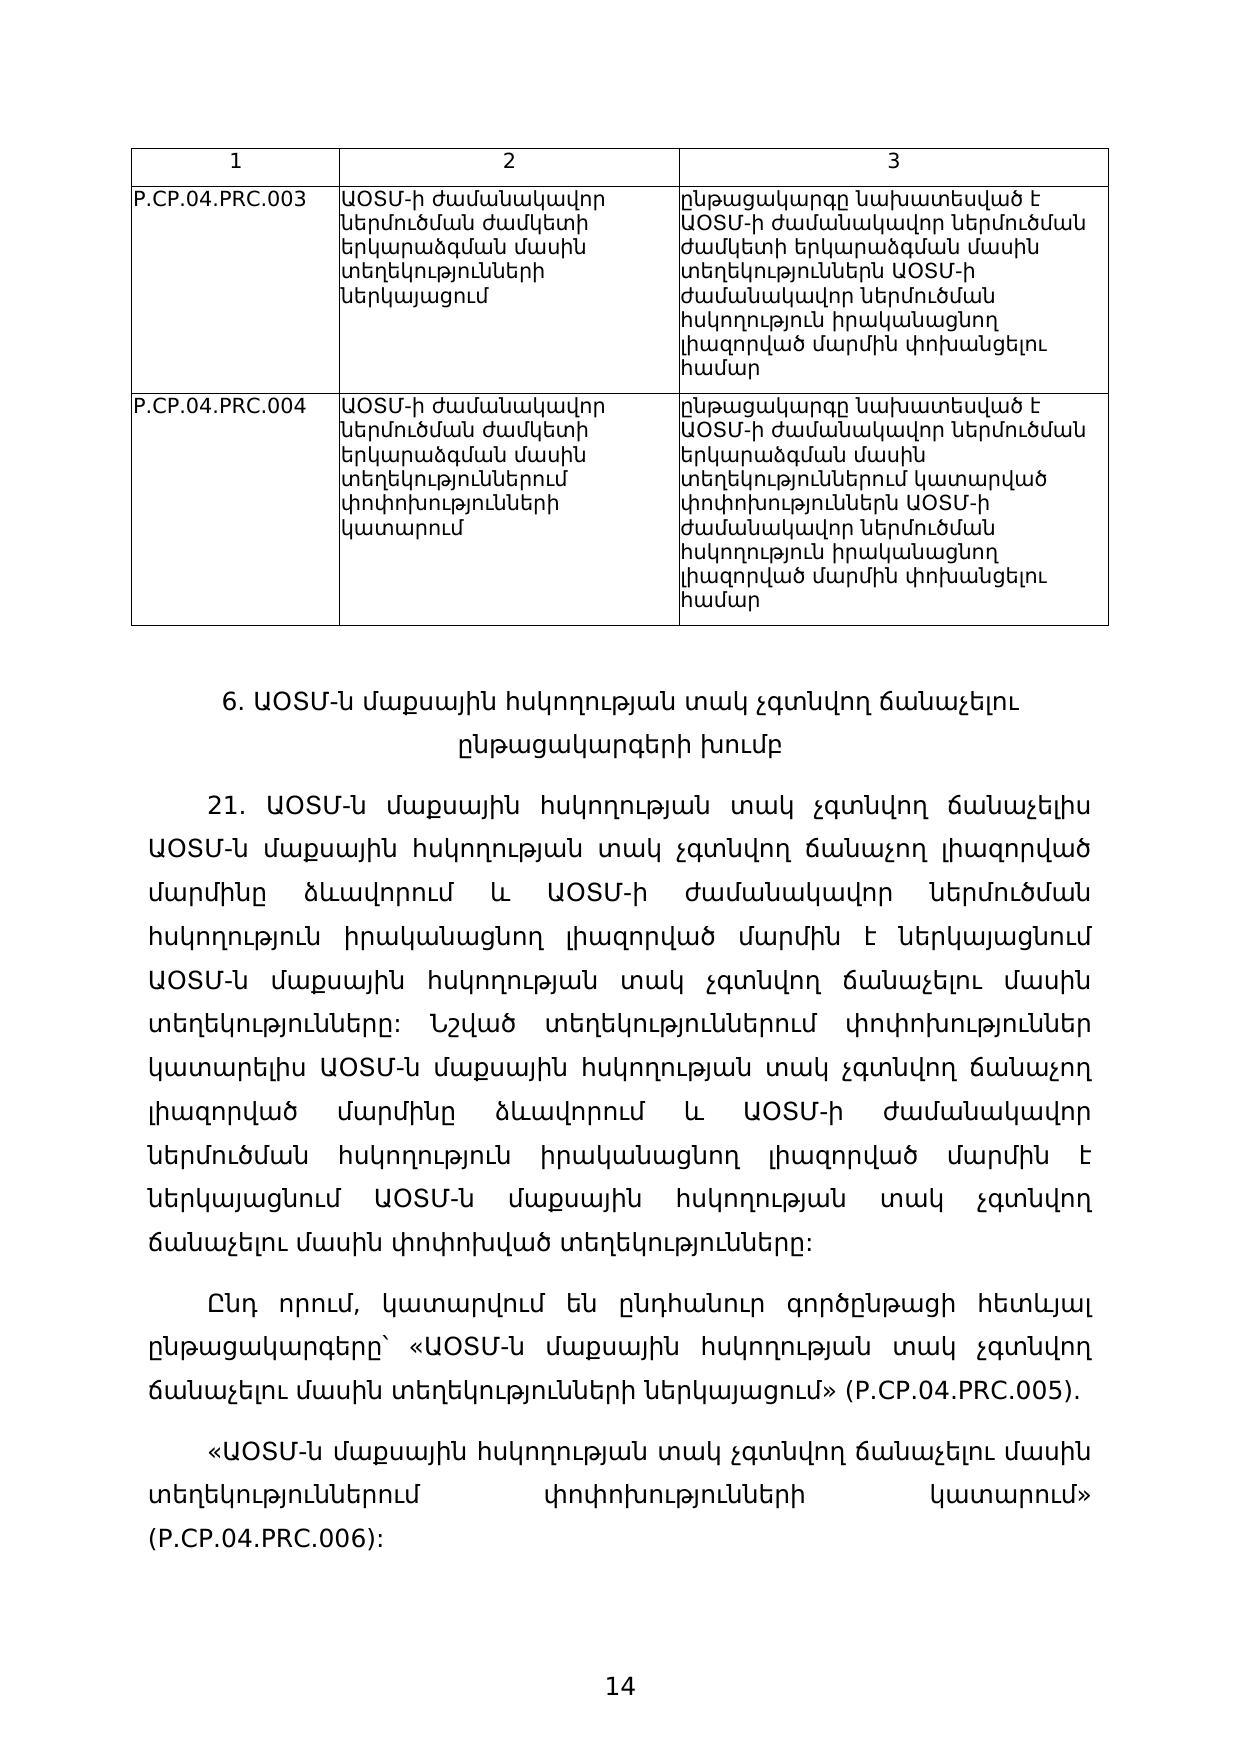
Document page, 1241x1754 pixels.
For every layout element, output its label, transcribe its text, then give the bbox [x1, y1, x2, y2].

table_cell 1 [132, 149, 339, 186]
text 21. ԱՕՏՄ-ն մաքսային հսկողության տակ չգտնվող ճանաչելիս ԱՕՏՄ-ն մաքսային հսկողության տակ չգտնվող ճանաչող լիազորված մարմինը ձևավորում և ԱՕՏՄ-ի ժամանակավոր ներմուծման հսկողություն իրականացնող լիազորված մարմին է ներկայացնում ԱՕՏՄ-ն մաքսային հսկողության տակ չգտնվող ճանաչելու մասին տեղեկությունները: Նշված տեղեկություններում փոփոխություններ կատարելիս ԱՕՏՄ-ն մաքսային հսկողության տակ չգտնվող ճանաչող լիազորված մարմինը ձևավորում և ԱՕՏՄ-ի ժամանակավոր ներմուծման հսկողություն իրականացնող լիազորված մարմին է ներկայացնում ԱՕՏՄ-ն մաքսային հսկողության տակ չգտնվող ճանաչելու մասին փոփոխված տեղեկությունները: [148, 791, 1092, 1257]
table_cell 3 [680, 149, 1108, 186]
text 6. ԱՕՏՄ-ն մաքսային հսկողության տակ չգտնվող ճանաչելու ընթացակարգերի խումբ [207, 687, 1033, 759]
text «ԱՕՏՄ-ն մաքսային հսկողության տակ չգտնվող ճանաչելու մասին տեղեկություններում փոփոխությունների կատարում» (P.CP.04.PRC.006): [148, 1437, 1092, 1553]
table_cell P.CP.04.PRC.003 [132, 187, 339, 393]
table_cell 2 [340, 149, 679, 186]
table_cell ընթացակարգը նախատեսված է ԱՕՏՄ-ի ժամանակավոր ներմուծման ժամկետի երկարաձգման մասին տեղեկություններն ԱՕՏՄ-ի ժամանակավոր ներմուծման հսկողություն իրականացնող լիազորված մարմին փոխանցելու համար [680, 187, 1108, 393]
table_cell ԱՕՏՄ-ի ժամանակավոր ներմուծման ժամկետի երկարաձգման մասին տեղեկություններում փոփոխությունների կատարում [340, 394, 679, 625]
table_cell ընթացակարգը նախատեսված է ԱՕՏՄ-ի ժամանակավոր ներմուծման երկարաձգման մասին տեղեկություններում կատարված փոփոխություններն ԱՕՏՄ-ի ժամանակավոր ներմուծման հսկողություն իրականացնող լիազորված մարմին փոխանցելու համար [680, 394, 1108, 625]
table_cell ԱՕՏՄ-ի ժամանակավոր ներմուծման ժամկետի երկարաձգման մասին տեղեկությունների ներկայացում [340, 187, 679, 393]
table_cell P.CP.04.PRC.004 [132, 394, 339, 625]
text Ընդ որում, կատարվում են ընդհանուր գործընթացի հետևյալ ընթացակարգերը՝ «ԱՕՏՄ-ն մաքսային հսկողության տակ չգտնվող ճանաչելու մասին տեղեկությունների ներկայացում» (P.CP.04.PRC.005). [148, 1289, 1092, 1405]
